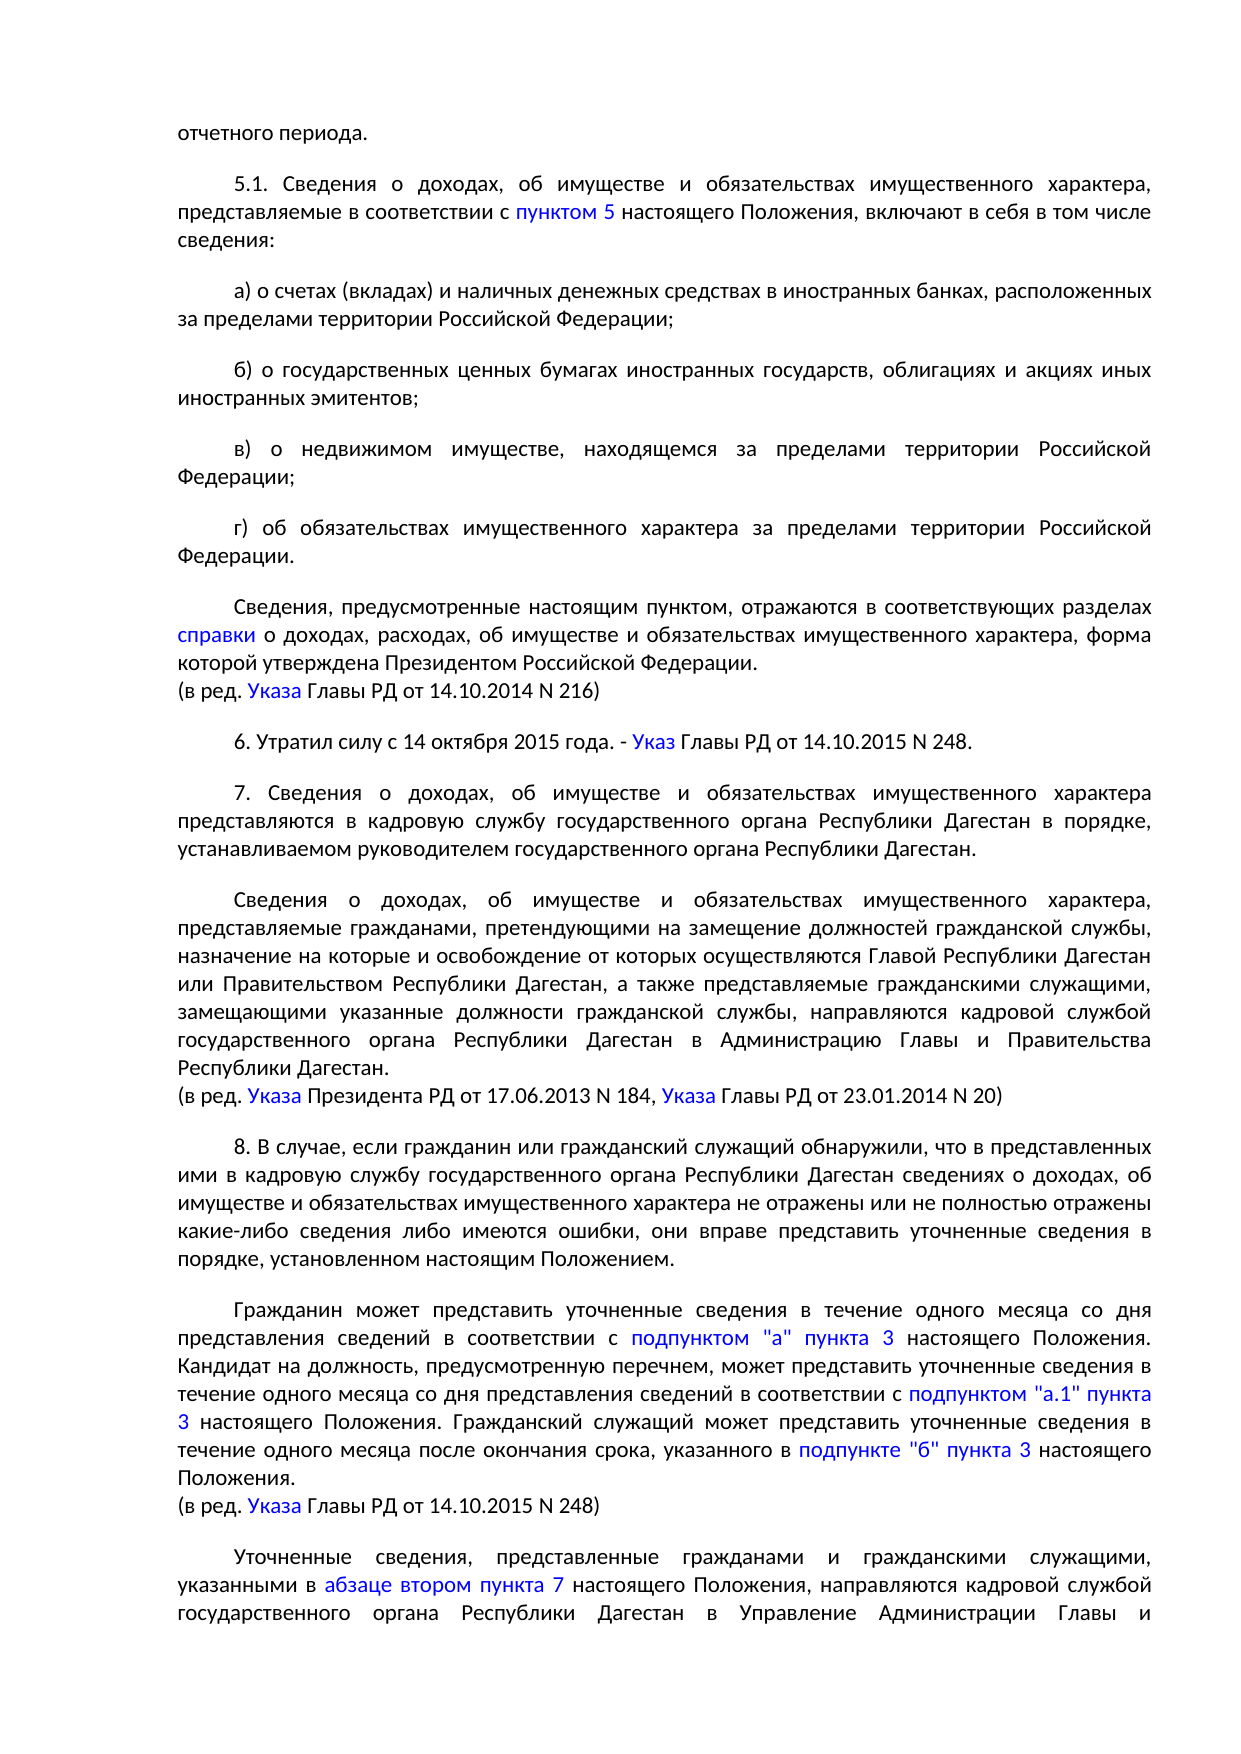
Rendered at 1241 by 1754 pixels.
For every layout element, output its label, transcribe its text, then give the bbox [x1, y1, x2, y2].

text (в ред. Указа Главы РД от 14.10.2015 N 248) [177, 1491, 1152, 1519]
text б) о государственных ценных бумагах иностранных государств, облигациях и акциях иных иностранных эмитентов; [177, 355, 1152, 411]
text 5.1. Сведения о доходах, об имуществе и обязательствах имущественного характера, представляемые в соответствии с пунктом 5 настоящего Положения, включают в себя в том числе сведения: [177, 169, 1152, 253]
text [177, 118, 1152, 146]
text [177, 1542, 1152, 1626]
text 7. Сведения о доходах, об имуществе и обязательствах имущественного характера представляются в кадровую службу государственного органа Республики Дагестан в порядке, устанавливаемом руководителем государственного органа Республики Дагестан. [177, 778, 1152, 862]
text а) о счетах (вкладах) и наличных денежных средствах в иностранных банках, расположенных за пределами территории Российской Федерации; [177, 276, 1152, 332]
text в) о недвижимом имуществе, находящемся за пределами территории Российской Федерации; [177, 434, 1152, 490]
text Сведения о доходах, об имуществе и обязательствах имущественного характера, представляемые гражданами, претендующими на замещение должностей гражданской службы, назначение на которые и освобождение от которых осуществляются Главой Республики Дагестан или Правительством Республики Дагестан, а также представляемые гражданскими служащими, замещающими указанные должности гражданской службы, направляются кадровой службой государственного органа Республики Дагестан в Администрацию Главы и Правительства Республики Дагестан. [177, 885, 1152, 1081]
text г) об обязательствах имущественного характера за пределами территории Российской Федерации. [177, 513, 1152, 569]
text (в ред. Указа Главы РД от 14.10.2014 N 216) [177, 676, 1152, 704]
text 6. Утратил силу с 14 октября 2015 года. - Указ Главы РД от 14.10.2015 N 248. [177, 727, 1152, 755]
text (в ред. Указа Президента РД от 17.06.2013 N 184, Указа Главы РД от 23.01.2014 N 20) [177, 1081, 1152, 1109]
text Сведения, предусмотренные настоящим пунктом, отражаются в соответствующих разделах справки о доходах, расходах, об имуществе и обязательствах имущественного характера, форма которой утверждена Президентом Российской Федерации. [177, 592, 1152, 676]
text Гражданин может представить уточненные сведения в течение одного месяца со дня представления сведений в соответствии с подпунктом "а" пункта 3 настоящего Положения. Кандидат на должность, предусмотренную перечнем, может представить уточненные сведения в течение одного месяца со дня представления сведений в соответствии с подпунктом "а.1" пункта 3 настоящего Положения. Гражданский служащий может представить уточненные сведения в течение одного месяца после окончания срока, указанного в подпункте "б" пункта 3 настоящего Положения. [177, 1295, 1152, 1491]
text 8. В случае, если гражданин или гражданский служащий обнаружили, что в представленных ими в кадровую службу государственного органа Республики Дагестан сведениях о доходах, об имуществе и обязательствах имущественного характера не отражены или не полностью отражены какие-либо сведения либо имеются ошибки, они вправе представить уточненные сведения в порядке, установленном настоящим Положением. [177, 1132, 1152, 1272]
